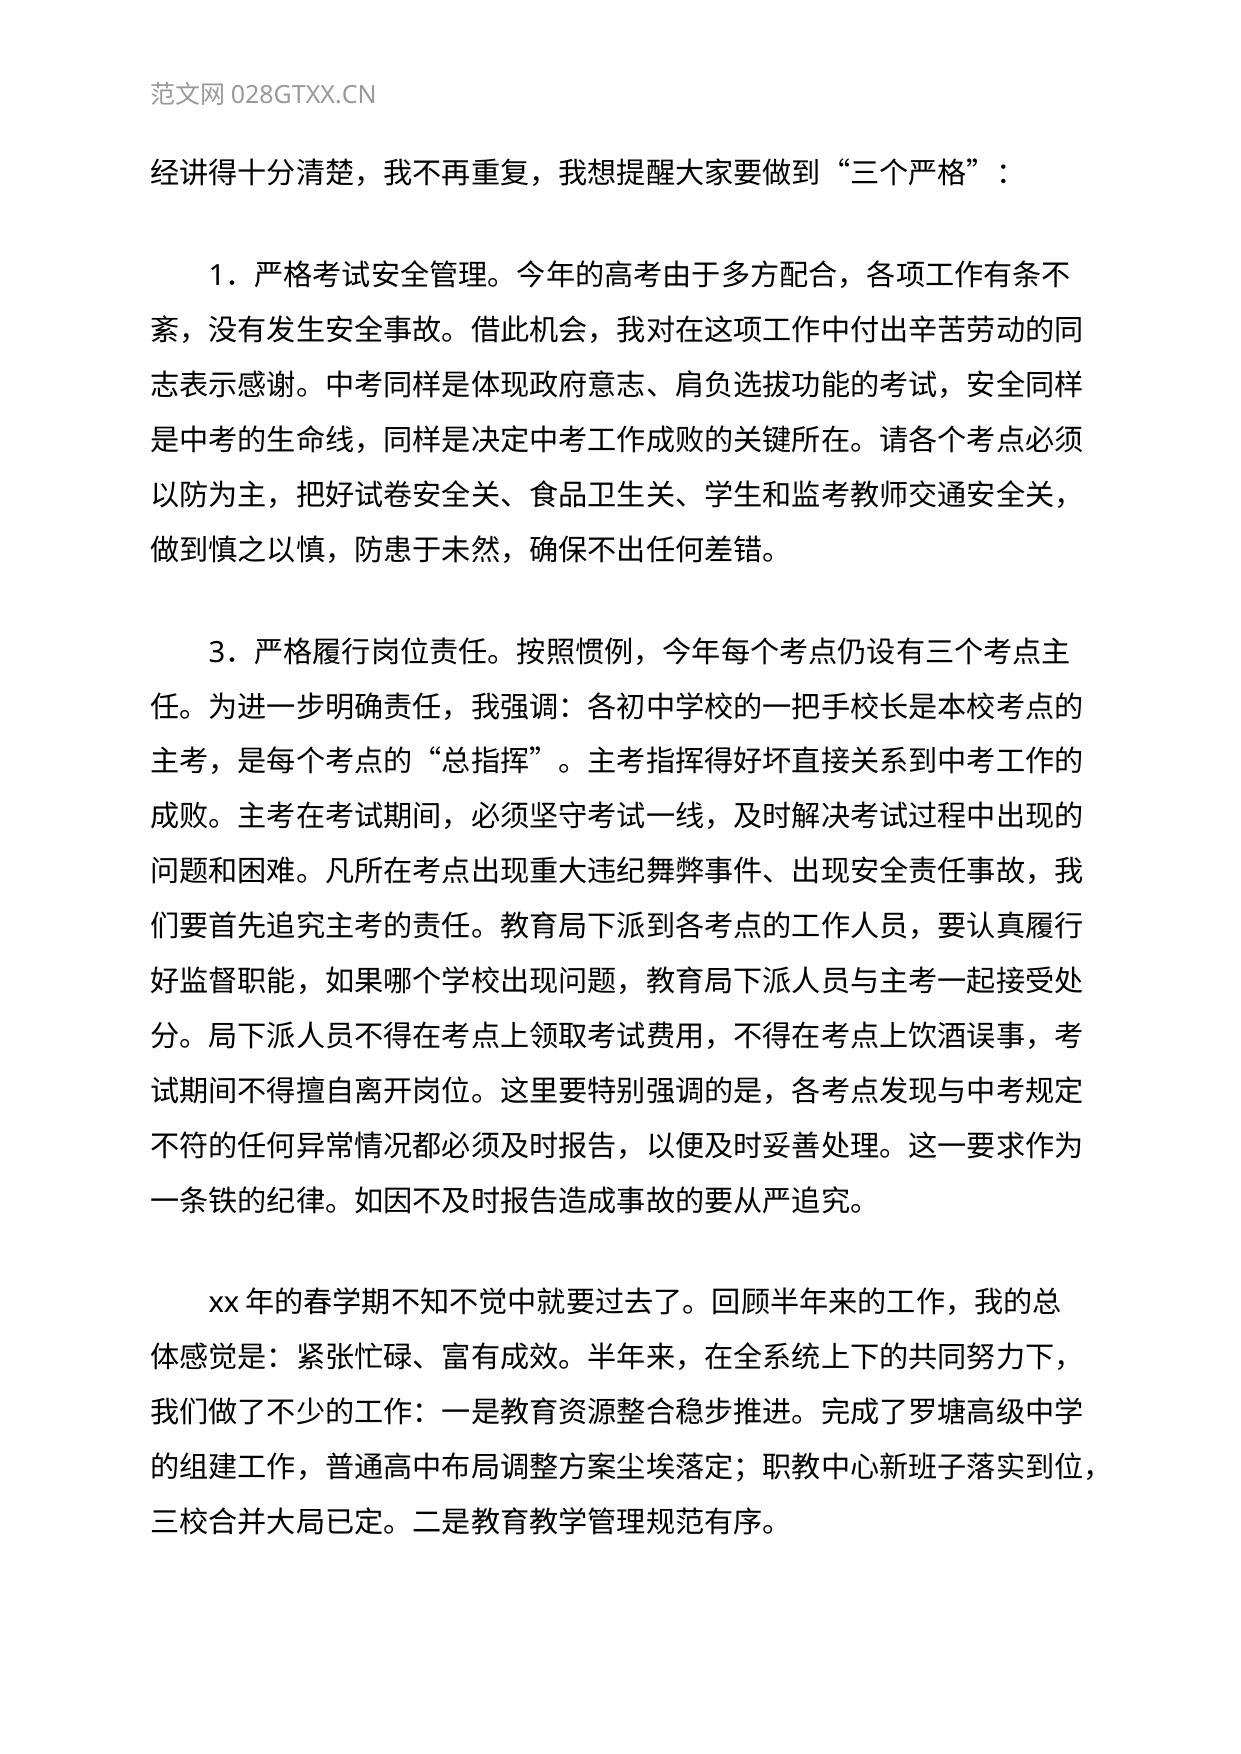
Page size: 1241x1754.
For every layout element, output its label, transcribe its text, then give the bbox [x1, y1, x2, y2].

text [150, 150, 1090, 192]
text 1．严格考试安全管理。今年的高考由于多方配合，各项工作有条不紊，没有发生安全事故。借此机会，我对在这项工作中付出辛苦劳动的同志表示感谢。中考同样是体现政府意志、肩负选拔功能的考试，安全同样是中考的生命线，同样是决定中考工作成败的关键所在。请各个考点必须以防为主，把好试卷安全关、食品卫生关、学生和监考教师交通安全关，做到慎之以慎，防患于未然，确保不出任何差错。 [150, 252, 1090, 569]
text xx年的春学期不知不觉中就要过去了。回顾半年来的工作，我的总体感觉是：紧张忙碌、富有成效。半年来，在全系统上下的共同努力下，我们做了不少的工作：一是教育资源整合稳步推进。完成了罗塘高级中学的组建工作，普通高中布局调整方案尘埃落定；职教中心新班子落实到位，三校合并大局已定。二是教育教学管理规范有序。 [150, 1279, 1090, 1541]
text 3．严格履行岗位责任。按照惯例，今年每个考点仍设有三个考点主任。为进一步明确责任，我强调：各初中学校的一把手校长是本校考点的主考，是每个考点的“总指挥”。主考指挥得好坏直接关系到中考工作的成败。主考在考试期间，必须坚守考试一线，及时解决考试过程中出现的问题和困难。凡所在考点出现重大违纪舞弊事件、出现安全责任事故，我们要首先追究主考的责任。教育局下派到各考点的工作人员，要认真履行好监督职能，如果哪个学校出现问题，教育局下派人员与主考一起接受处分。局下派人员不得在考点上领取考试费用，不得在考点上饮酒误事，考试期间不得擅自离开岗位。这里要特别强调的是，各考点发现与中考规定不符的任何异常情况都必须及时报告，以便及时妥善处理。这一要求作为一条铁的纪律。如因不及时报告造成事故的要从严追究。 [150, 628, 1090, 1219]
